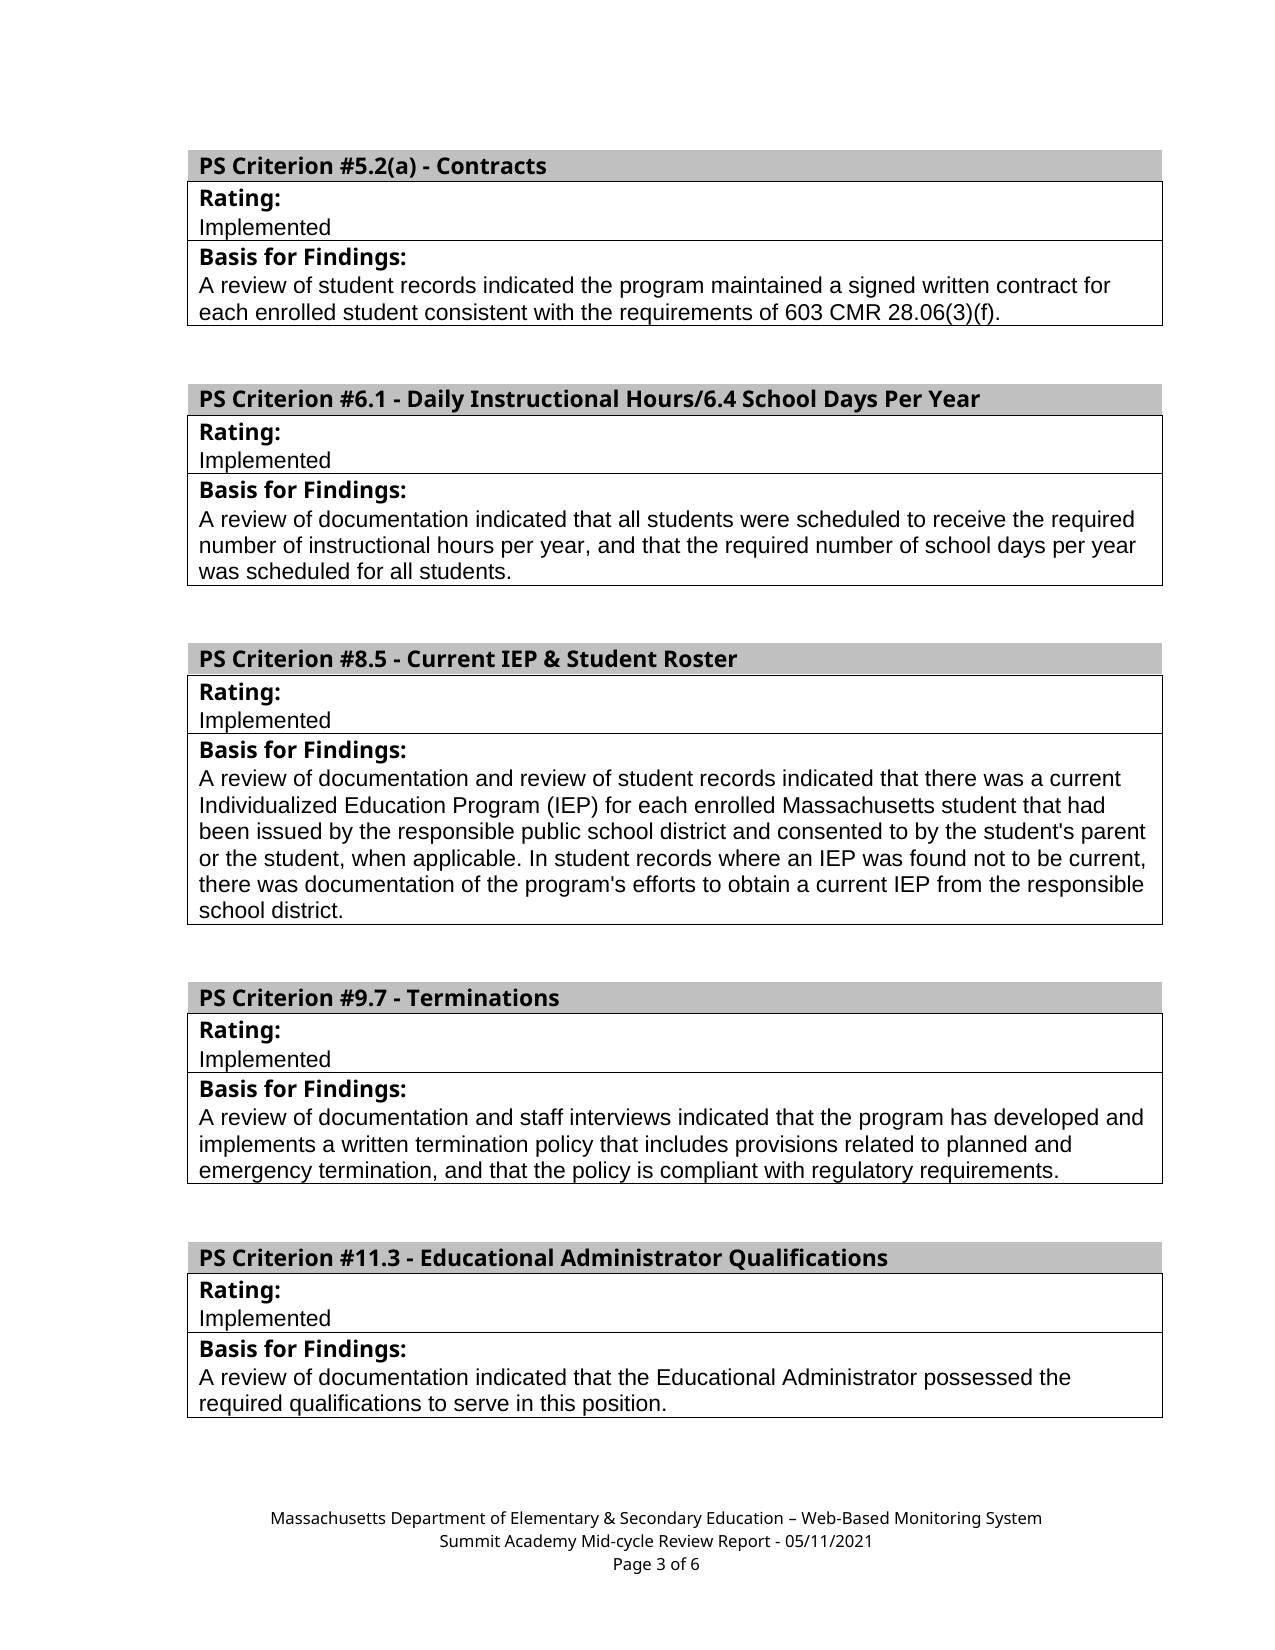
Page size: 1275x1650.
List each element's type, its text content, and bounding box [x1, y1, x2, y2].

table_cell A review of documentation and staff interviews indicated that the program has developed and implements a written termination policy that includes provisions related to planned and emergency termination, and that the policy is compliant with regulatory requirements. [188, 1104, 1162, 1183]
table_cell Rating: [188, 182, 1162, 213]
table_cell Implemented [188, 447, 1162, 473]
table_header PS Criterion #9.7 - Terminations [188, 982, 1162, 1013]
table_cell Basis for Findings: [188, 474, 1162, 506]
table_cell Implemented [188, 707, 1162, 733]
table_cell Implemented [188, 1046, 1162, 1072]
table_cell Basis for Findings: [188, 241, 1162, 272]
table_cell Implemented [188, 214, 1162, 240]
table_header PS Criterion #11.3 - Educational Administrator Qualifications [188, 1242, 1162, 1273]
table_cell A review of documentation indicated that all students were scheduled to receive the required number of instructional hours per year, and that the required number of school days per year was scheduled for all students. [188, 506, 1162, 585]
table_header PS Criterion #5.2(a) - Contracts [188, 150, 1162, 181]
table_header PS Criterion #6.1 - Daily Instructional Hours/6.4 School Days Per Year [188, 384, 1162, 415]
table_header PS Criterion #8.5 - Current IEP & Student Roster [188, 643, 1162, 674]
table_cell A review of documentation and review of student records indicated that there was a current Individualized Education Program (IEP) for each enrolled Massachusetts student that had been issued by the responsible public school district and consented to by the student's parent or the student, when applicable. In student records where an IEP was found not to be current, there was documentation of the program's efforts to obtain a current IEP from the responsible school district. [188, 765, 1162, 923]
table_cell Basis for Findings: [188, 1073, 1162, 1104]
table_cell Implemented [188, 1305, 1162, 1332]
table_cell A review of documentation indicated that the Educational Administrator possessed the required qualifications to serve in this position. [188, 1364, 1162, 1417]
table_cell Rating: [188, 676, 1162, 707]
table_cell Rating: [188, 1274, 1162, 1305]
table_cell Basis for Findings: [188, 734, 1162, 765]
table_cell Rating: [188, 1014, 1162, 1046]
table_cell Rating: [188, 416, 1162, 447]
table_cell Basis for Findings: [188, 1333, 1162, 1364]
table_cell A review of student records indicated the program maintained a signed written contract for each enrolled student consistent with the requirements of 603 CMR 28.06(3)(f). [188, 272, 1162, 325]
